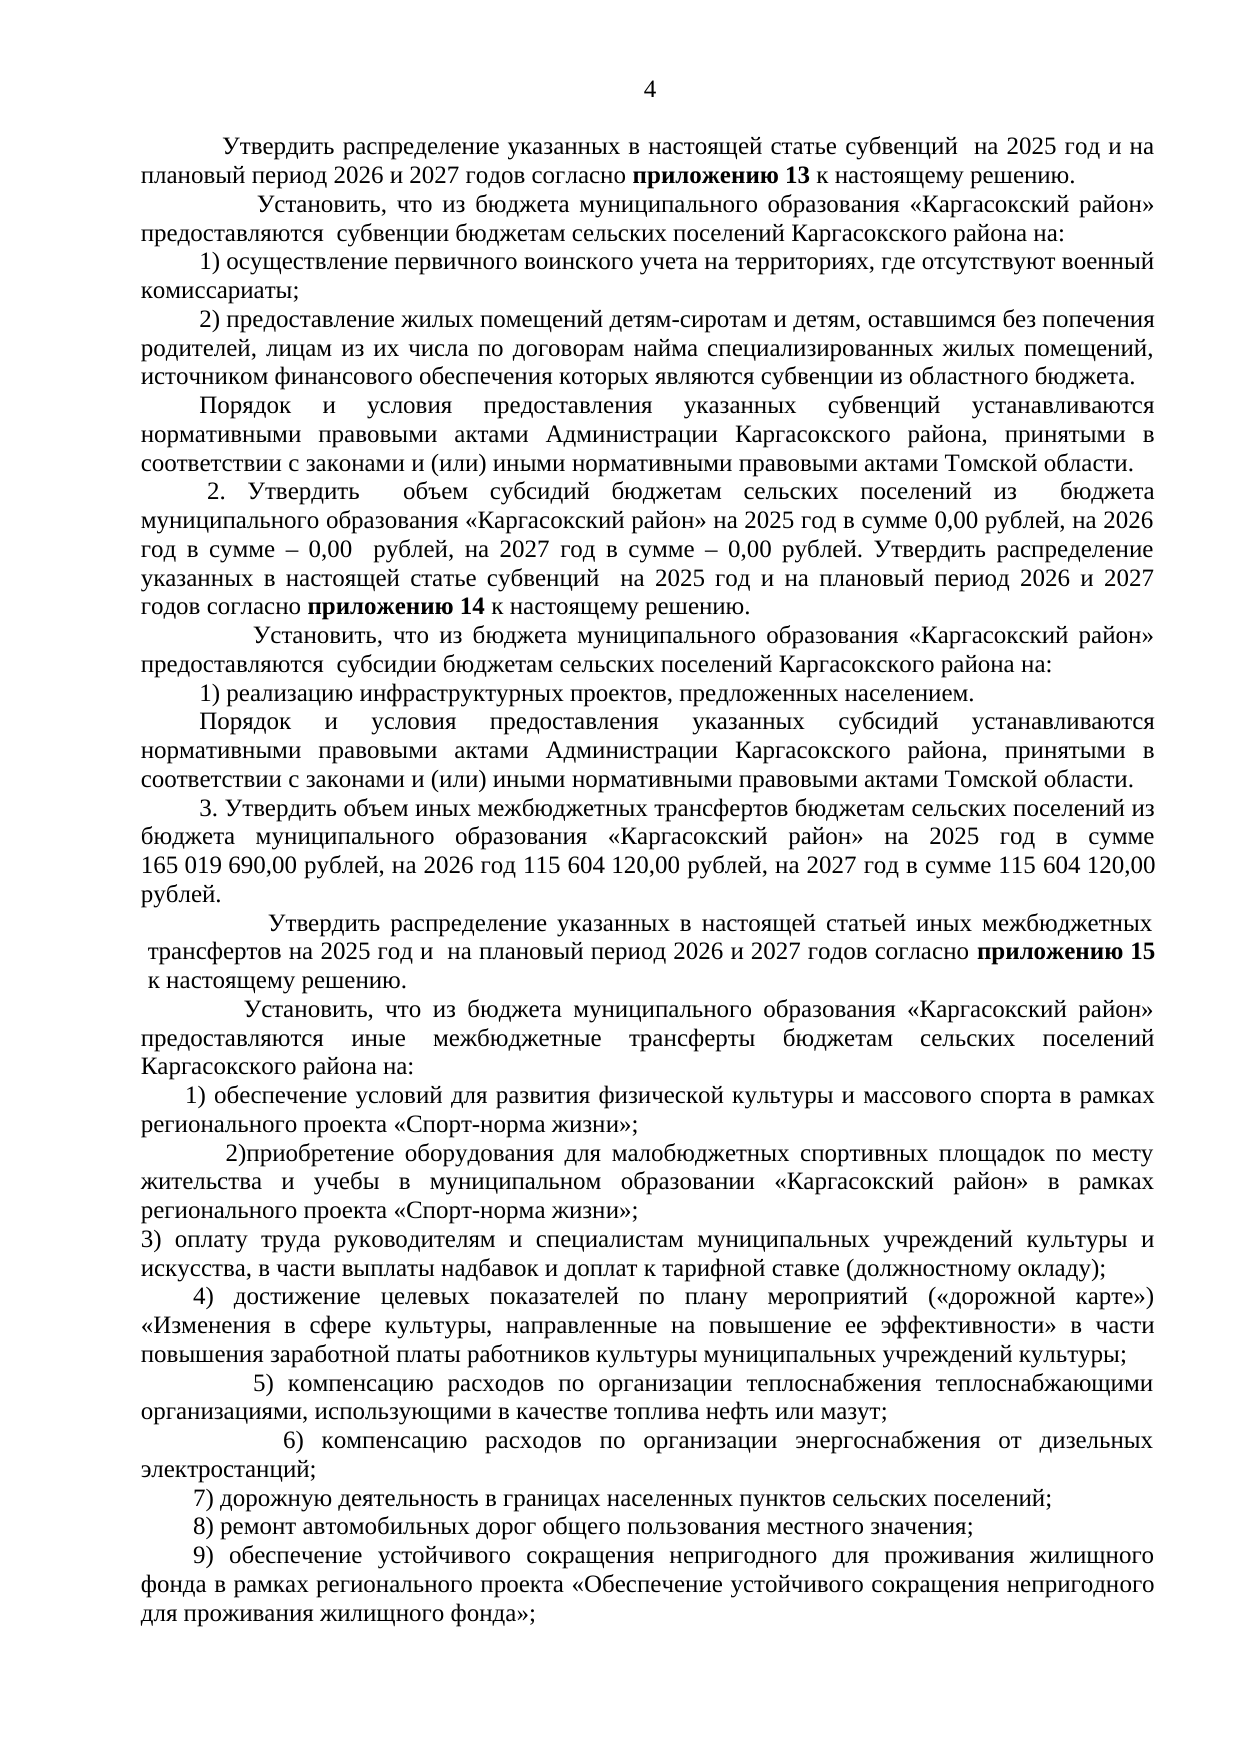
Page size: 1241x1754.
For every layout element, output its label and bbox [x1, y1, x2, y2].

table_header [107, 131, 1167, 1626]
